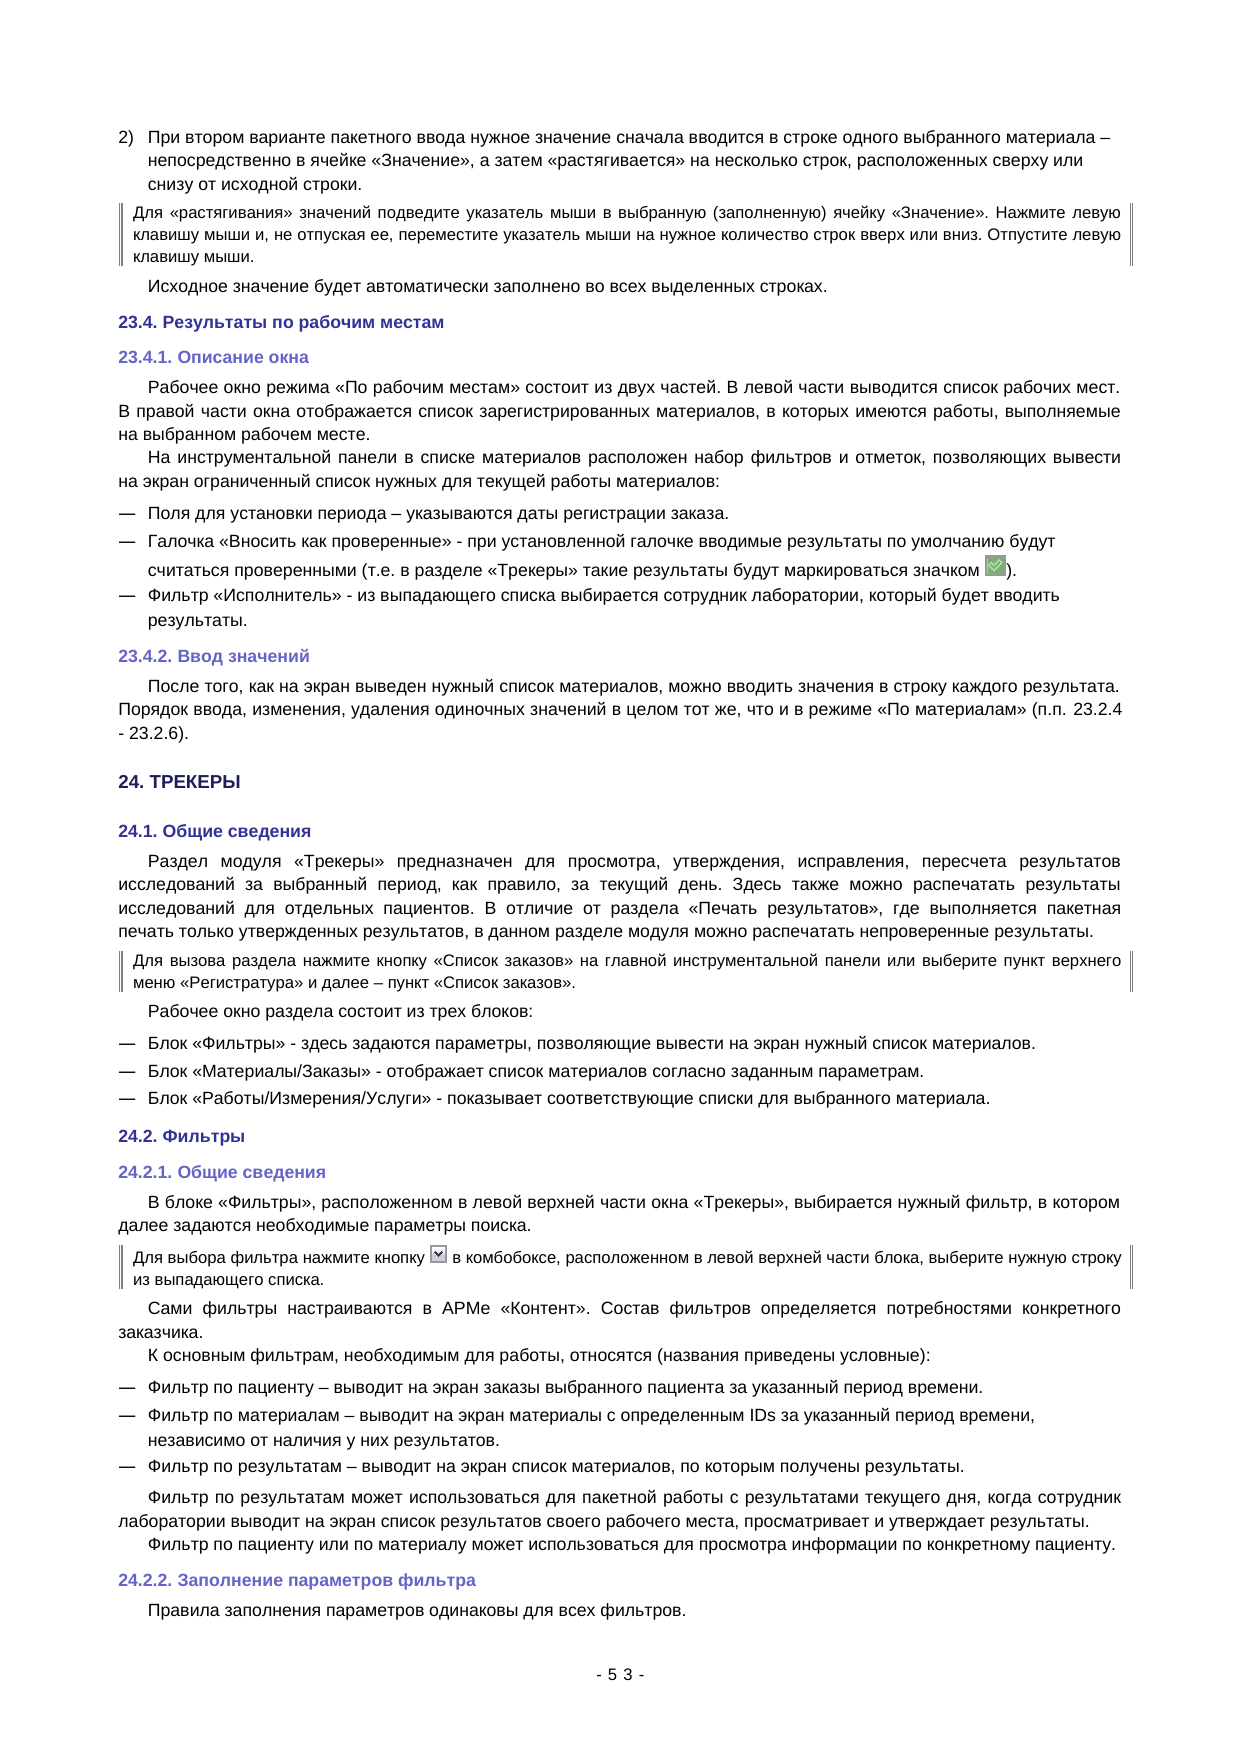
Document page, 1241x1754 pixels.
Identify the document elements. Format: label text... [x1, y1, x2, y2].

list Фильтр по материалам – выводит на экран материалы с определенным IDs за указанный период времени, независимо от наличия у них результатов. [118, 1402, 1122, 1450]
list Блок «Материалы/Заказы» - отображает список материалов согласно заданным параметрам. [118, 1058, 1122, 1082]
text Правила заполнения параметров одинаковы для всех фильтров. [118, 1599, 1122, 1620]
list Фильтр «Исполнитель» - из выпадающего списка выбирается сотрудник лаборатории, который будет вводить результаты. [118, 583, 1122, 631]
text Рабочее окно раздела состоит из трех блоков: [118, 1001, 1122, 1021]
subtitle Трекеры [118, 771, 1122, 793]
text Для выбора фильтра нажмите кнопку в комбобоксе, расположенном в левой верхней части блока, выберите нужную строку из выпадающего списка. [123, 1245, 1130, 1289]
text Рабочее окно режима «По рабочим местам» состоит из двух частей. В левой части выводится список рабочих мест. В правой части окна отображается список зарегистрированных материалов, в которых имеются работы, выполняемые на выбранном рабочем месте. [118, 377, 1122, 444]
text В блоке «Фильтры», расположенном в левой верхней части окна «Трекеры», выбирается нужный фильтр, в котором далее задаются необходимые параметры поиска. [118, 1192, 1122, 1236]
subtitle Заполнение параметров фильтра [118, 1570, 1122, 1590]
picture [432, 1247, 445, 1261]
text К основным фильтрам, необходимым для работы, относятся (названия приведены условные): [118, 1345, 1122, 1365]
picture [987, 558, 1004, 574]
text Исходное значение будет автоматически заполнено во всех выделенных строках. [148, 275, 1122, 296]
list При втором варианте пакетного ввода нужное значение сначала вводится в строке одного выбранного материала – непосредственно в ячейке «Значение», а затем «растягивается» на несколько строк, расположенных сверху или снизу от исходной строки. [118, 127, 1122, 194]
text Раздел модуля «Трекеры» предназначен для просмотра, утверждения, исправления, пересчета результатов исследований за выбранный период, как правило, за текущий день. Здесь также можно распечатать результаты исследований для отдельных пациентов. В отличие от раздела «Печать результатов», где выполняется пакетная печать только утвержденных результатов, в данном разделе модуля можно распечатать непроверенные результаты. [118, 851, 1122, 941]
list Фильтр по пациенту – выводит на экран заказы выбранного пациента за указанный период времени. [118, 1375, 1122, 1399]
list Поля для установки периода – указываются даты регистрации заказа. [118, 500, 1122, 524]
list Блок «Фильтры» - здесь задаются параметры, позволяющие вывести на экран нужный список материалов. [118, 1030, 1122, 1054]
subtitle Общие сведения [118, 821, 1122, 841]
text Фильтр по результатам может использоваться для пакетной работы с результатами текущего дня, когда сотрудник лаборатории выводит на экран список результатов своего рабочего места, просматривает и утверждает результаты. [118, 1487, 1122, 1531]
list Галочка «Вносить как проверенные» - при установленной галочке вводимые результаты по умолчанию будут считаться проверенными (т.е. в разделе «Трекеры» такие результаты будут маркироваться значком ). [118, 528, 1122, 580]
subtitle Результаты по рабочим местам [118, 311, 1122, 332]
text Для вызова раздела нажмите кнопку «Список заказов» на главной инструментальной панели или выберите пункт верхнего меню «Регистратура» и далее – пункт «Список заказов». [123, 951, 1130, 992]
list Фильтр по результатам – выводит на экран список материалов, по которым получены результаты. [118, 1453, 1122, 1477]
subtitle Ввод значений [118, 646, 1122, 666]
subtitle Фильтры [118, 1126, 1122, 1146]
text Сами фильтры настраиваются в АРМе «Контент». Состав фильтров определяется потребностями конкретного заказчика. [118, 1298, 1122, 1342]
text Фильтр по пациенту или по материалу может использоваться для просмотра информации по конкретному пациенту. [118, 1534, 1122, 1554]
text На инструментальной панели в списке материалов расположен набор фильтров и отметок, позволяющих вывести на экран ограниченный список нужных для текущей работы материалов: [118, 447, 1122, 491]
text Для «растягивания» значений подведите указатель мыши в выбранную (заполненную) ячейку «Значение». Нажмите левую клавишу мыши и, не отпуская ее, переместите указатель мыши на нужное количество строк вверх или вниз. Отпустите левую клавишу мыши. [123, 203, 1130, 266]
subtitle Описание окна [118, 347, 1122, 368]
list Блок «Работы/Измерения/Услуги» - показывает соответствующие списки для выбранного материала. [118, 1086, 1122, 1110]
subtitle Общие сведения [118, 1162, 1122, 1182]
text После того, как на экран выведен нужный список материалов, можно вводить значения в строку каждого результата. Порядок ввода, изменения, удаления одиночных значений в целом тот же, что и в режиме «По материалам» (п.п. 23.2.4 - 23.2.6). [118, 676, 1122, 743]
